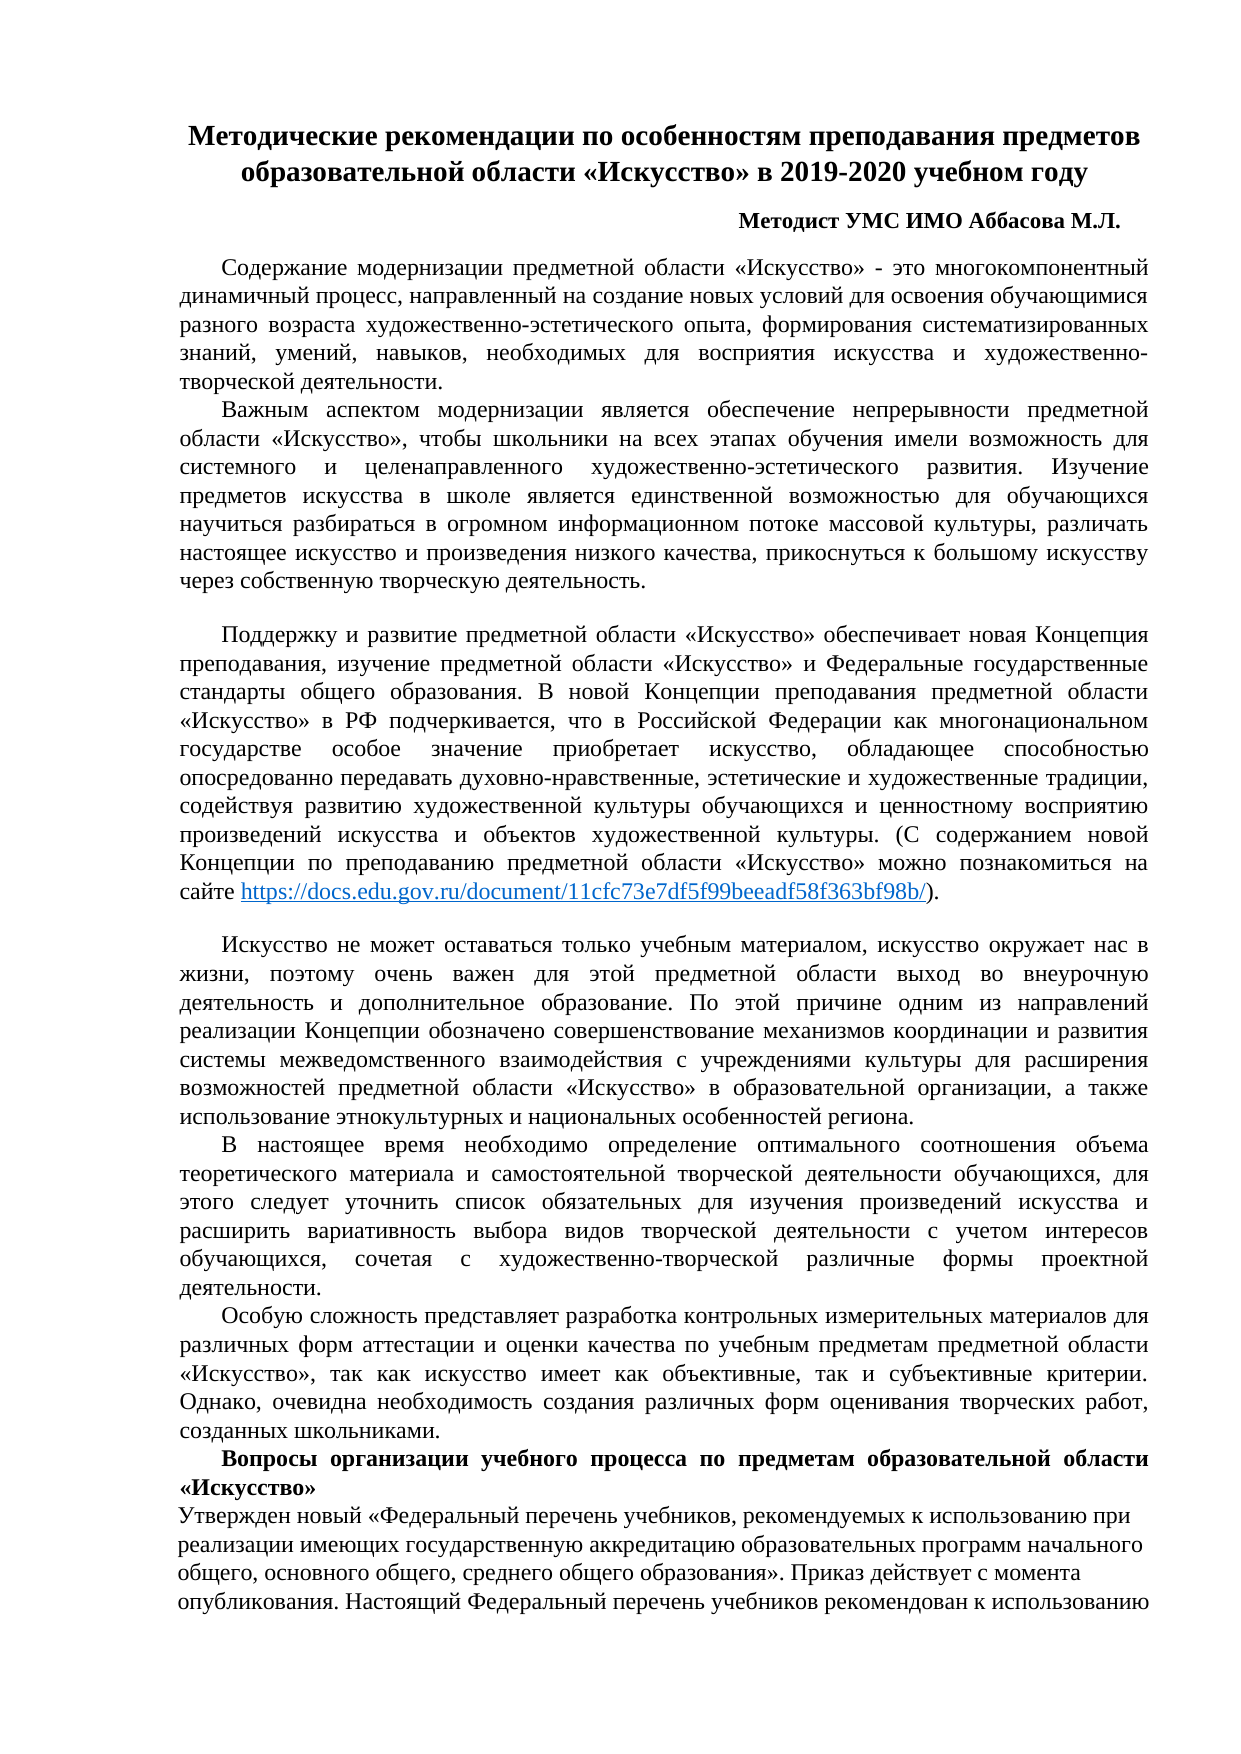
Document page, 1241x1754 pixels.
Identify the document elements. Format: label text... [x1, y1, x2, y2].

text В настоящее время необходимо определение оптимального соотношения объема теоретического материала и самостоятельной творческой деятельности обучающихся, для этого следует уточнить список обязательных для изучения произведений искусства и расширить вариативность выбора видов творческой деятельности с учетом интересов обучающихся, сочетая с художественно-творческой различные формы проектной деятельности. [179, 1130, 1149, 1301]
text Важным аспектом модернизации является обеспечение непрерывности предметной области «Искусство», чтобы школьники на всех этапах обучения имели возможность для системного и целенаправленного художественно-эстетического развития. Изучение предметов искусства в школе является единственной возможностью для обучающихся научиться разбираться в огромном информационном потоке массовой культуры, различать настоящее искусство и произведения низкого качества, прикоснуться к большому искусству через собственную творческую деятельность. [179, 395, 1149, 595]
text Искусство не может оставаться только учебным материалом, искусство окружает нас в жизни, поэтому очень важен для этой предметной области выход во внеурочную деятельность и дополнительное образование. По этой причине одним из направлений реализации Концепции обозначено совершенствование механизмов координации и развития системы межведомственного взаимодействия с учреждениями культуры для расширения возможностей предметной области «Искусство» в образовательной организации, а также использование этнокультурных и национальных особенностей региона. [179, 930, 1149, 1130]
text Содержание модернизации предметной области «Искусство» - это многокомпонентный динамичный процесс, направленный на создание новых условий для освоения обучающимися разного возраста художественно-эстетического опыта, формирования систематизированных знаний, умений, навыков, необходимых для восприятия искусства и художественно- творческой деятельности. [179, 252, 1149, 395]
text Особую сложность представляет разработка контрольных измерительных материалов для различных форм аттестации и оценки качества по учебным предметам предметной области «Искусство», так как искусство имеет как объективные, так и субъективные критерии. Однако, очевидна необходимость создания различных форм оценивания творческих работ, созданных школьниками. [179, 1301, 1149, 1444]
text Методические рекомендации по особенностям преподавания предметов образовательной области «Искусство» в 2019-2020 учебном году [177, 118, 1152, 188]
text Методист УМС ИМО Аббасова М.Л. [177, 207, 1152, 233]
text Вопросы организации учебного процесса по предметам образовательной области «Искусство» [179, 1444, 1149, 1501]
text Поддержку и развитие предметной области «Искусство» обеспечивает новая Концепция преподавания, изучение предметной области «Искусство» и Федеральные государственные стандарты общего образования. В новой Концепции преподавания предметной области «Искусство» в РФ подчеркивается, что в Российской Федерации как многонациональном государстве особое значение приобретает искусство, обладающее способностью опосредованно передавать духовно-нравственные, эстетические и художественные традиции, содействуя развитию художественной культуры обучающихся и ценностному восприятию произведений искусства и объектов художественной культуры. (С содержанием новой Концепции по преподаванию предметной области «Искусство» можно познакомиться на сайте https://docs.edu.gov.ru/document/11cfc73e7df5f99beeadf58f363bf98b/). [179, 620, 1149, 905]
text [177, 1501, 1152, 1615]
